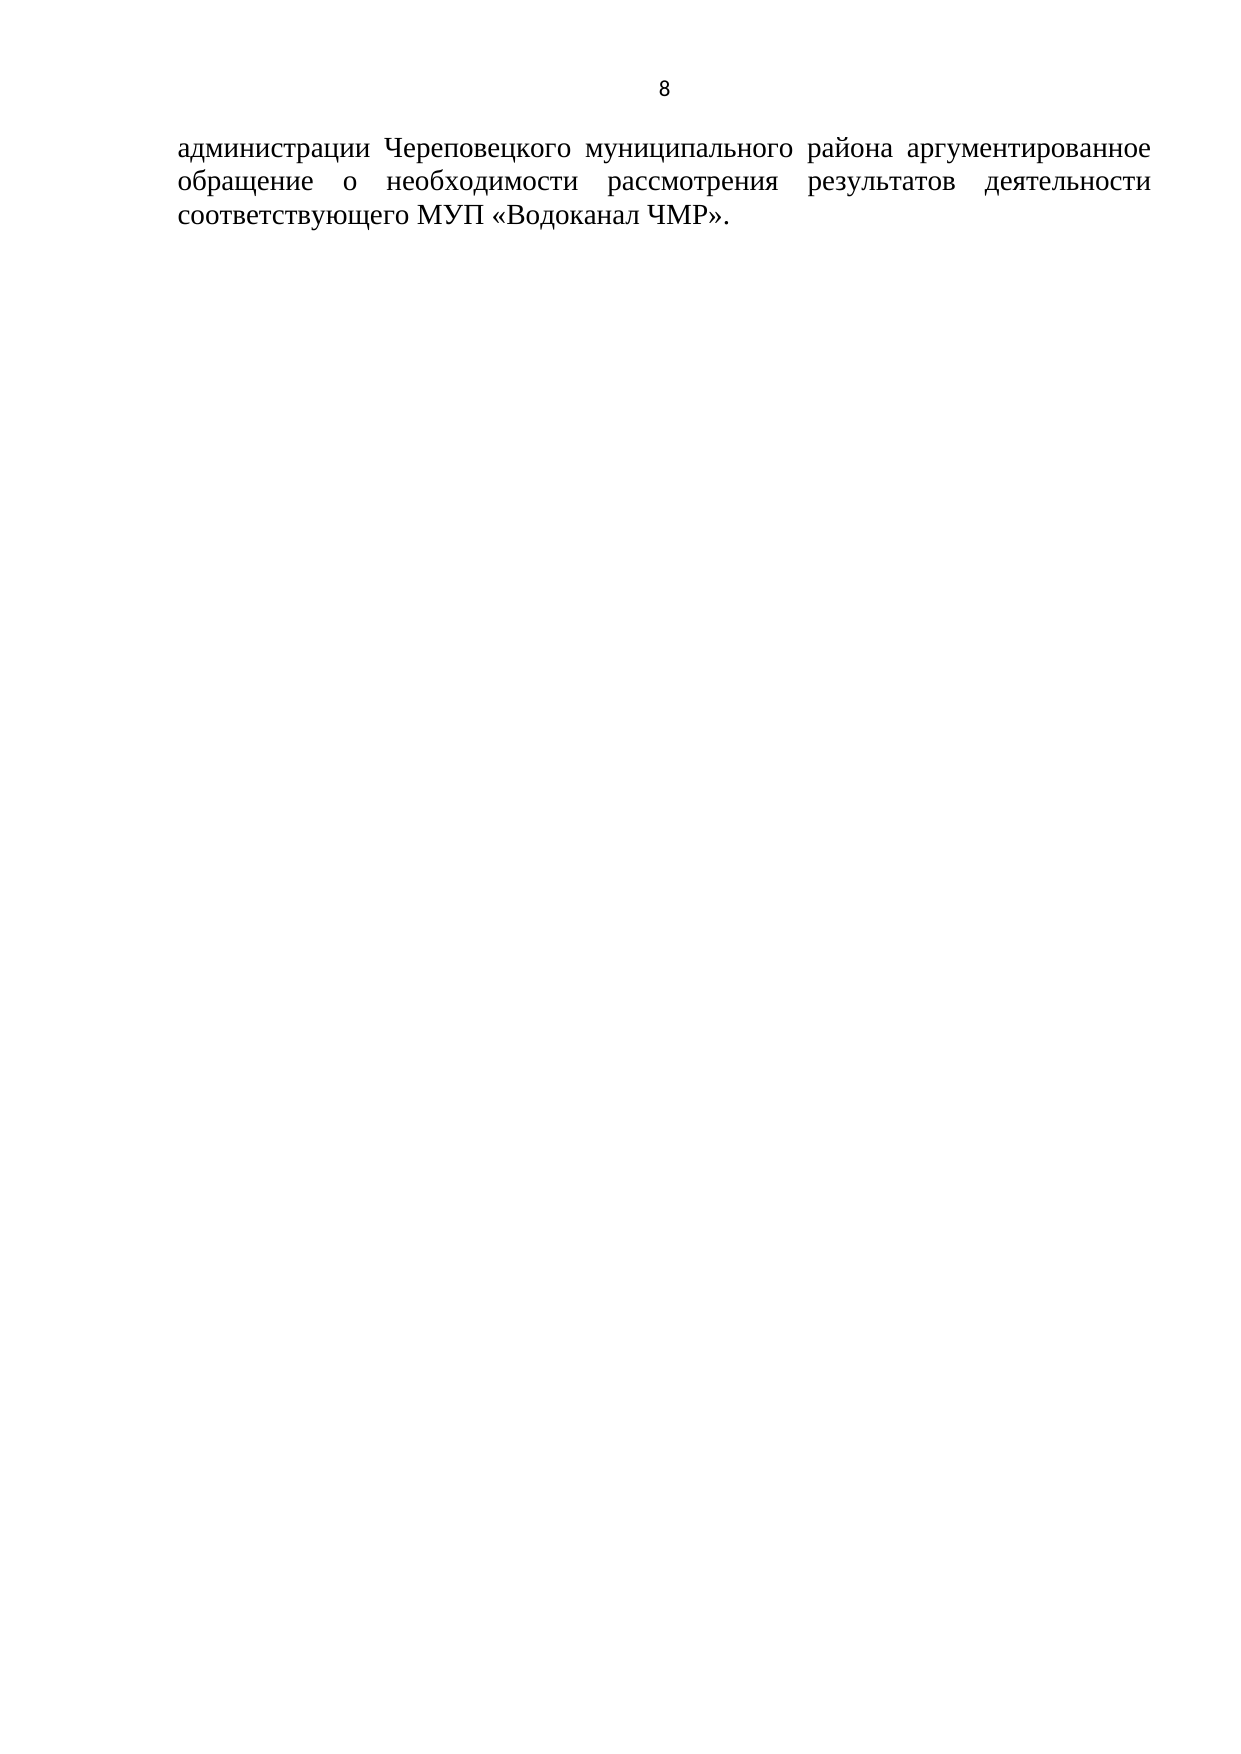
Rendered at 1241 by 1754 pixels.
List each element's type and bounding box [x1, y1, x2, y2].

text [177, 130, 1152, 230]
